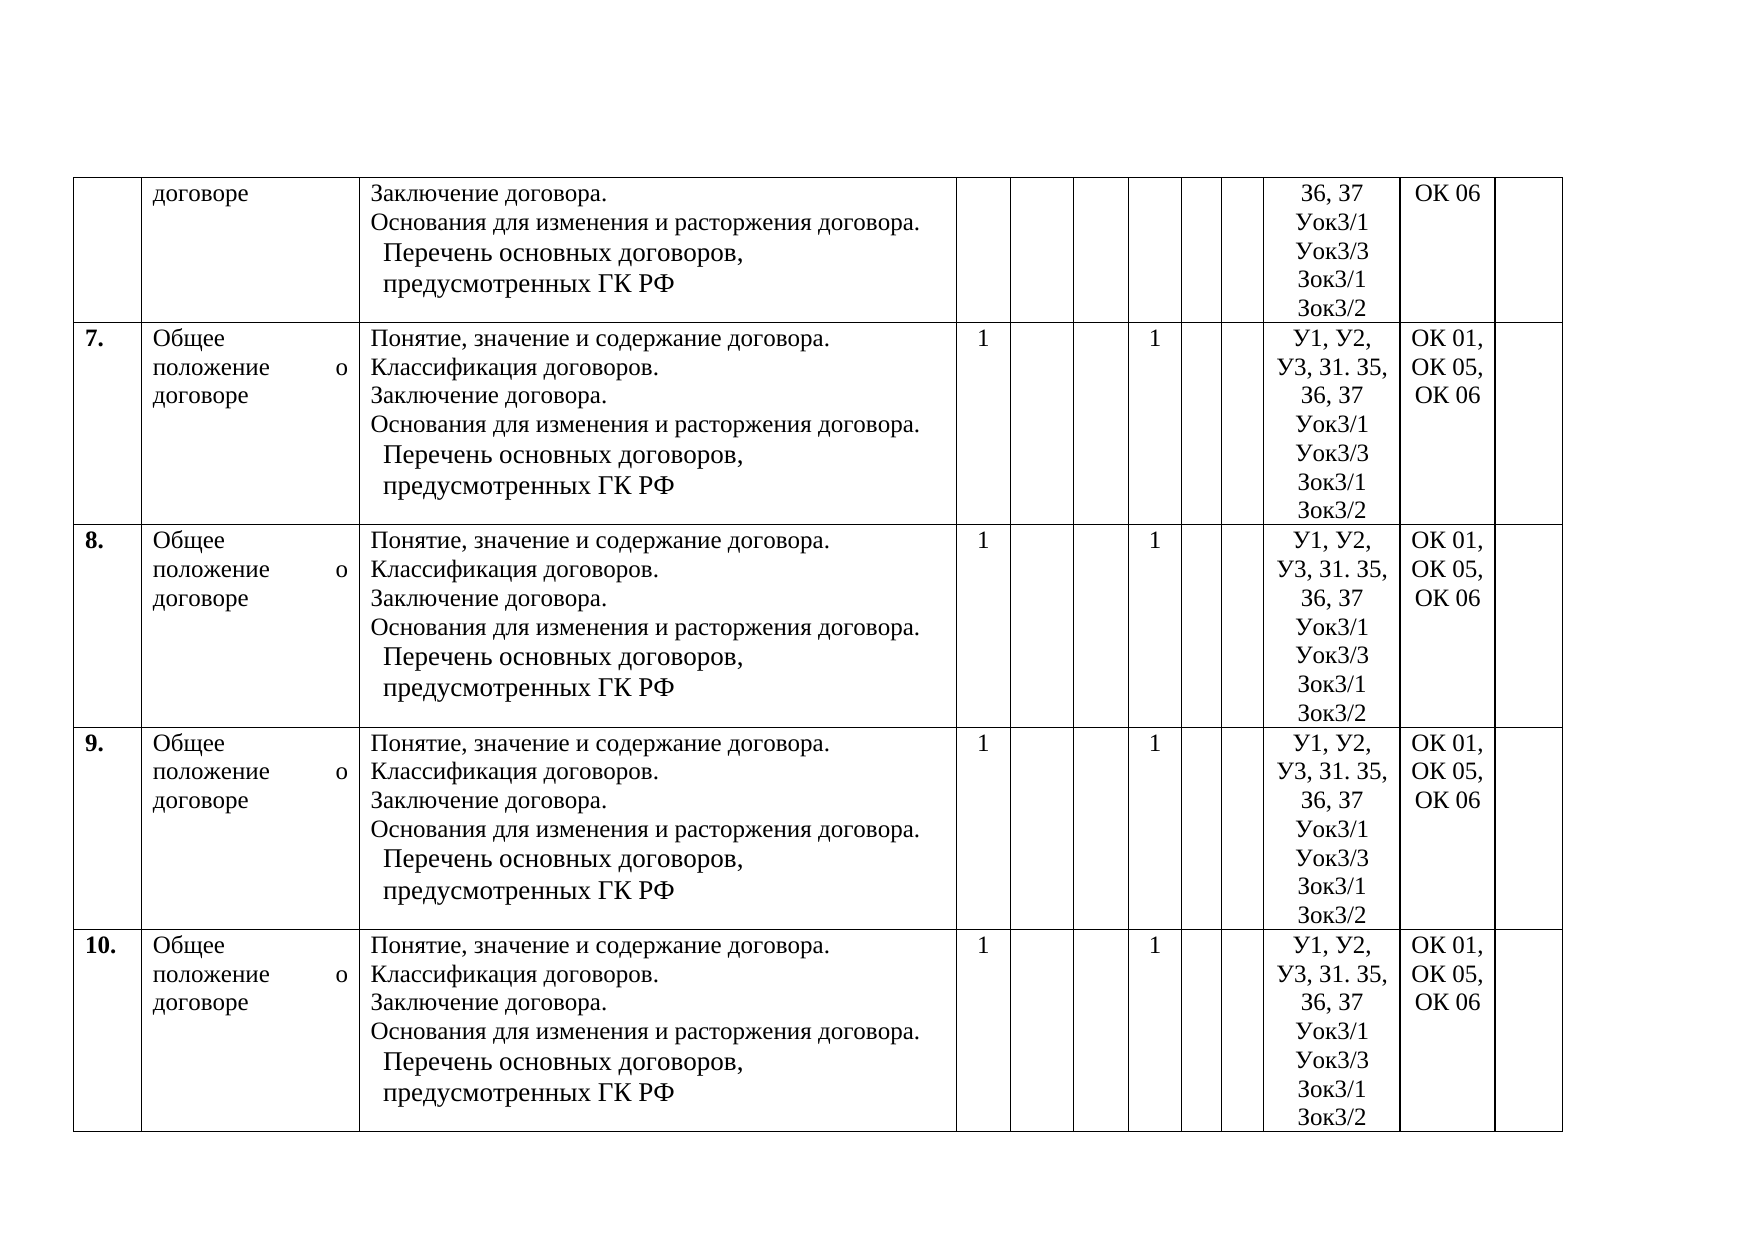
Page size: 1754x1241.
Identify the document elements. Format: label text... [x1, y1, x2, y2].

table_cell [1011, 930, 1073, 1131]
table_cell Общее положение о договоре [142, 930, 359, 1131]
table_cell [1011, 525, 1073, 727]
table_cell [360, 178, 956, 322]
table_cell [1182, 930, 1221, 1131]
table_cell [74, 525, 141, 727]
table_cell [1264, 178, 1399, 322]
table_cell 1 [957, 178, 1010, 322]
table_cell [1496, 525, 1562, 727]
table_cell [74, 930, 141, 1131]
table_cell [1011, 178, 1073, 322]
table_cell [1222, 178, 1263, 322]
table_cell [74, 728, 141, 929]
table_cell 1 [957, 728, 1010, 929]
table_cell [1182, 323, 1221, 524]
table_cell [1074, 728, 1128, 929]
table_cell [1496, 323, 1562, 524]
table_cell [1074, 178, 1128, 322]
table_cell [1182, 525, 1221, 727]
table_cell ОК 01, ОК 05, ОК 06 [1401, 178, 1494, 322]
table_cell [1222, 930, 1263, 1131]
table_cell [74, 323, 141, 524]
table_cell [1222, 525, 1263, 727]
table_cell 1 [957, 323, 1010, 524]
table_cell [74, 178, 141, 322]
table_cell [1011, 323, 1073, 524]
table_cell [1182, 178, 1221, 322]
table_cell 1 [1129, 930, 1181, 1131]
table_cell [1182, 728, 1221, 929]
table_cell [1496, 728, 1562, 929]
table_cell 1 [1129, 323, 1181, 524]
table_cell [1496, 178, 1562, 322]
table_cell ОК 01, ОК 05, ОК 06 [1401, 525, 1494, 727]
table_cell [1011, 728, 1073, 929]
table_cell [1496, 930, 1562, 1131]
table_cell Общее положение о договоре [142, 728, 359, 929]
table_cell ОК 01, ОК 05, ОК 06 [1401, 930, 1494, 1131]
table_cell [142, 178, 359, 322]
table_cell [1074, 323, 1128, 524]
table_cell Общее положение о договоре [142, 525, 359, 727]
table_cell 1 [957, 525, 1010, 727]
table_cell [1222, 323, 1263, 524]
table_cell Общее положение о договоре [142, 323, 359, 524]
table_cell [1222, 728, 1263, 929]
table_cell 1 [1129, 525, 1181, 727]
table_cell ОК 01, ОК 05, ОК 06 [1401, 323, 1494, 524]
table_cell 1 [1129, 178, 1181, 322]
table_cell [1074, 525, 1128, 727]
table_cell ОК 01, ОК 05, ОК 06 [1401, 728, 1494, 929]
table_cell 1 [1129, 728, 1181, 929]
table_cell [1074, 930, 1128, 1131]
table_cell У1, У2, У3, З1. З5, З6, З7 Уок3/1 Уок3/3 Зок3/1 Зок3/2 [1264, 323, 1399, 524]
table_cell У1, У2, У3, З1. З5, З6, З7 Уок3/1 Уок3/3 Зок3/1 Зок3/2 [1264, 728, 1399, 929]
table_cell У1, У2, У3, З1. З5, З6, З7 Уок3/1 Уок3/3 Зок3/1 Зок3/2 [1264, 930, 1399, 1131]
table_cell У1, У2, У3, З1. З5, З6, З7 Уок3/1 Уок3/3 Зок3/1 Зок3/2 [1264, 525, 1399, 727]
table_cell 1 [957, 930, 1010, 1131]
